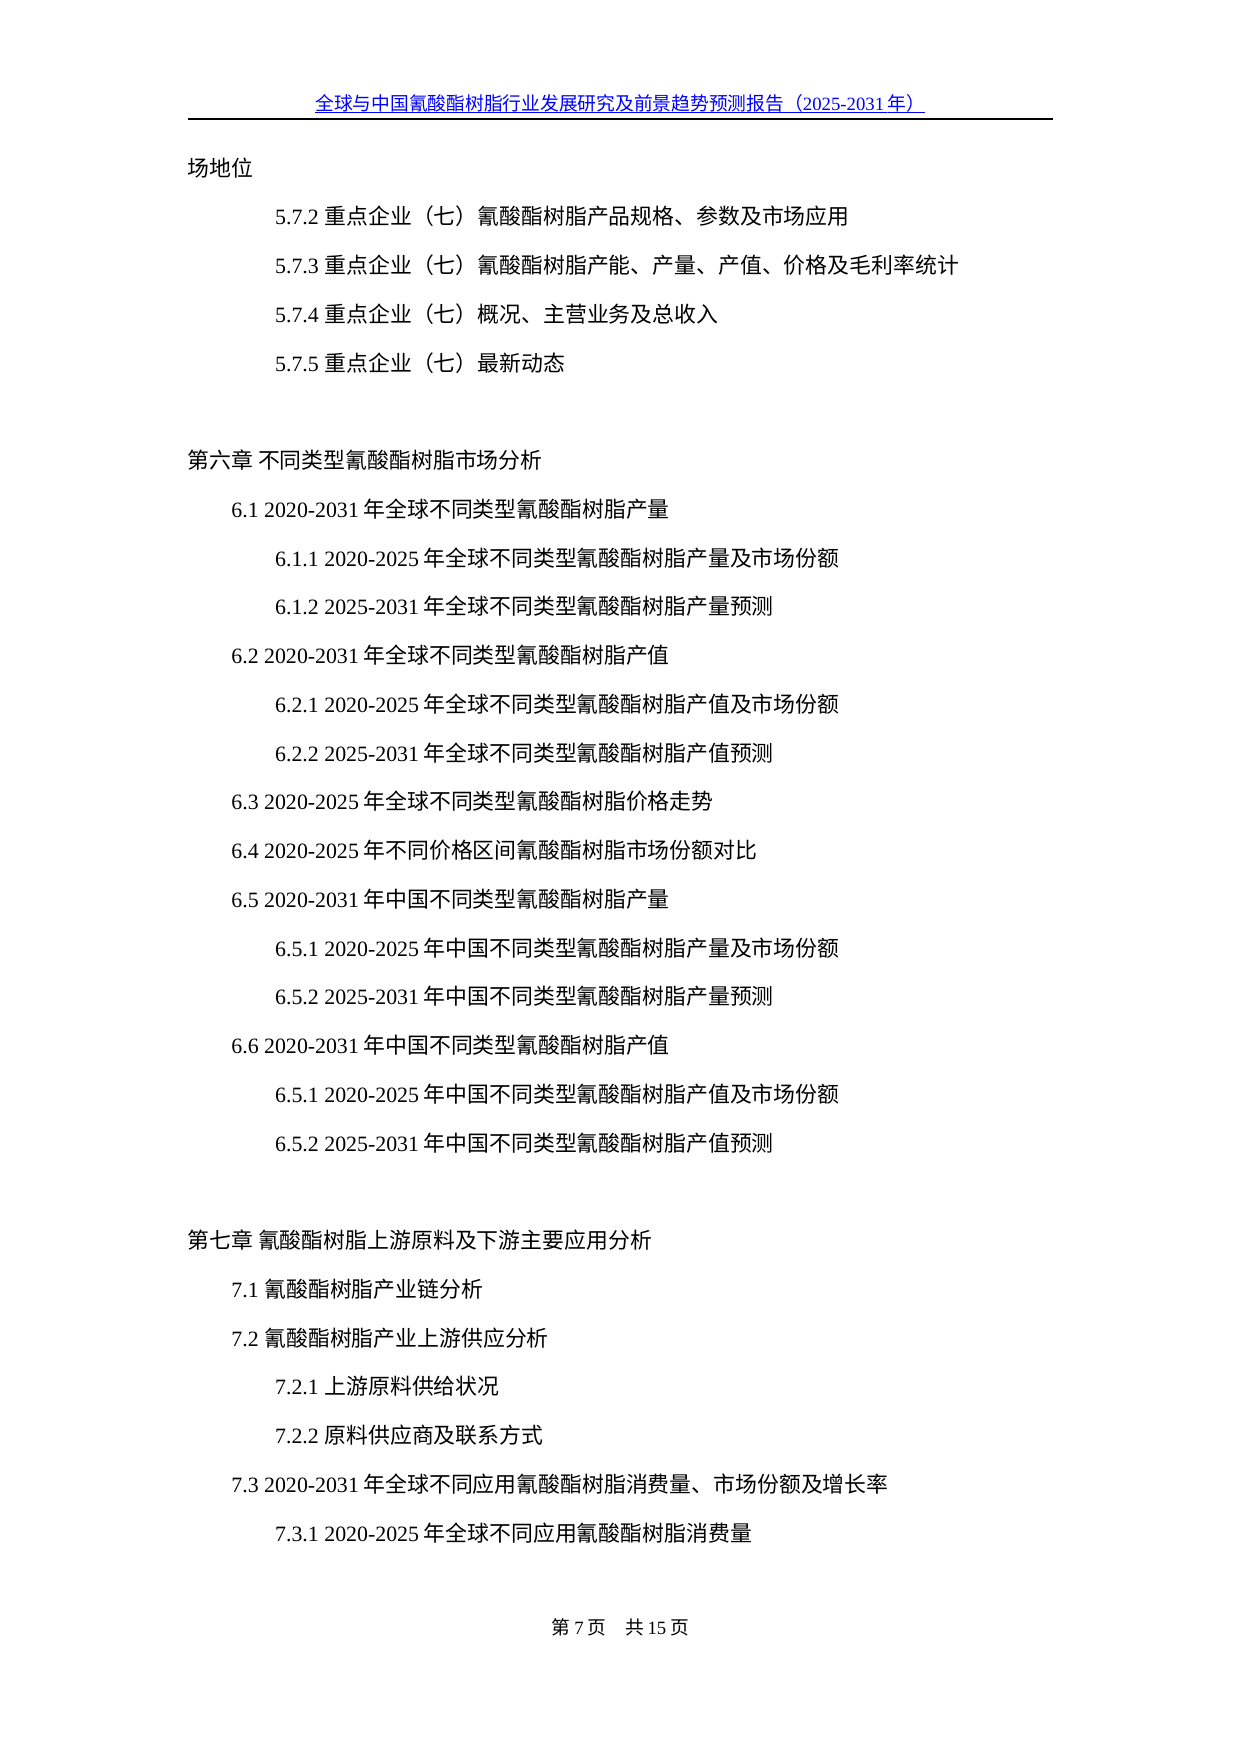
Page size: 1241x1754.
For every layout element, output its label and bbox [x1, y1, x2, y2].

text [187, 150, 1053, 1548]
